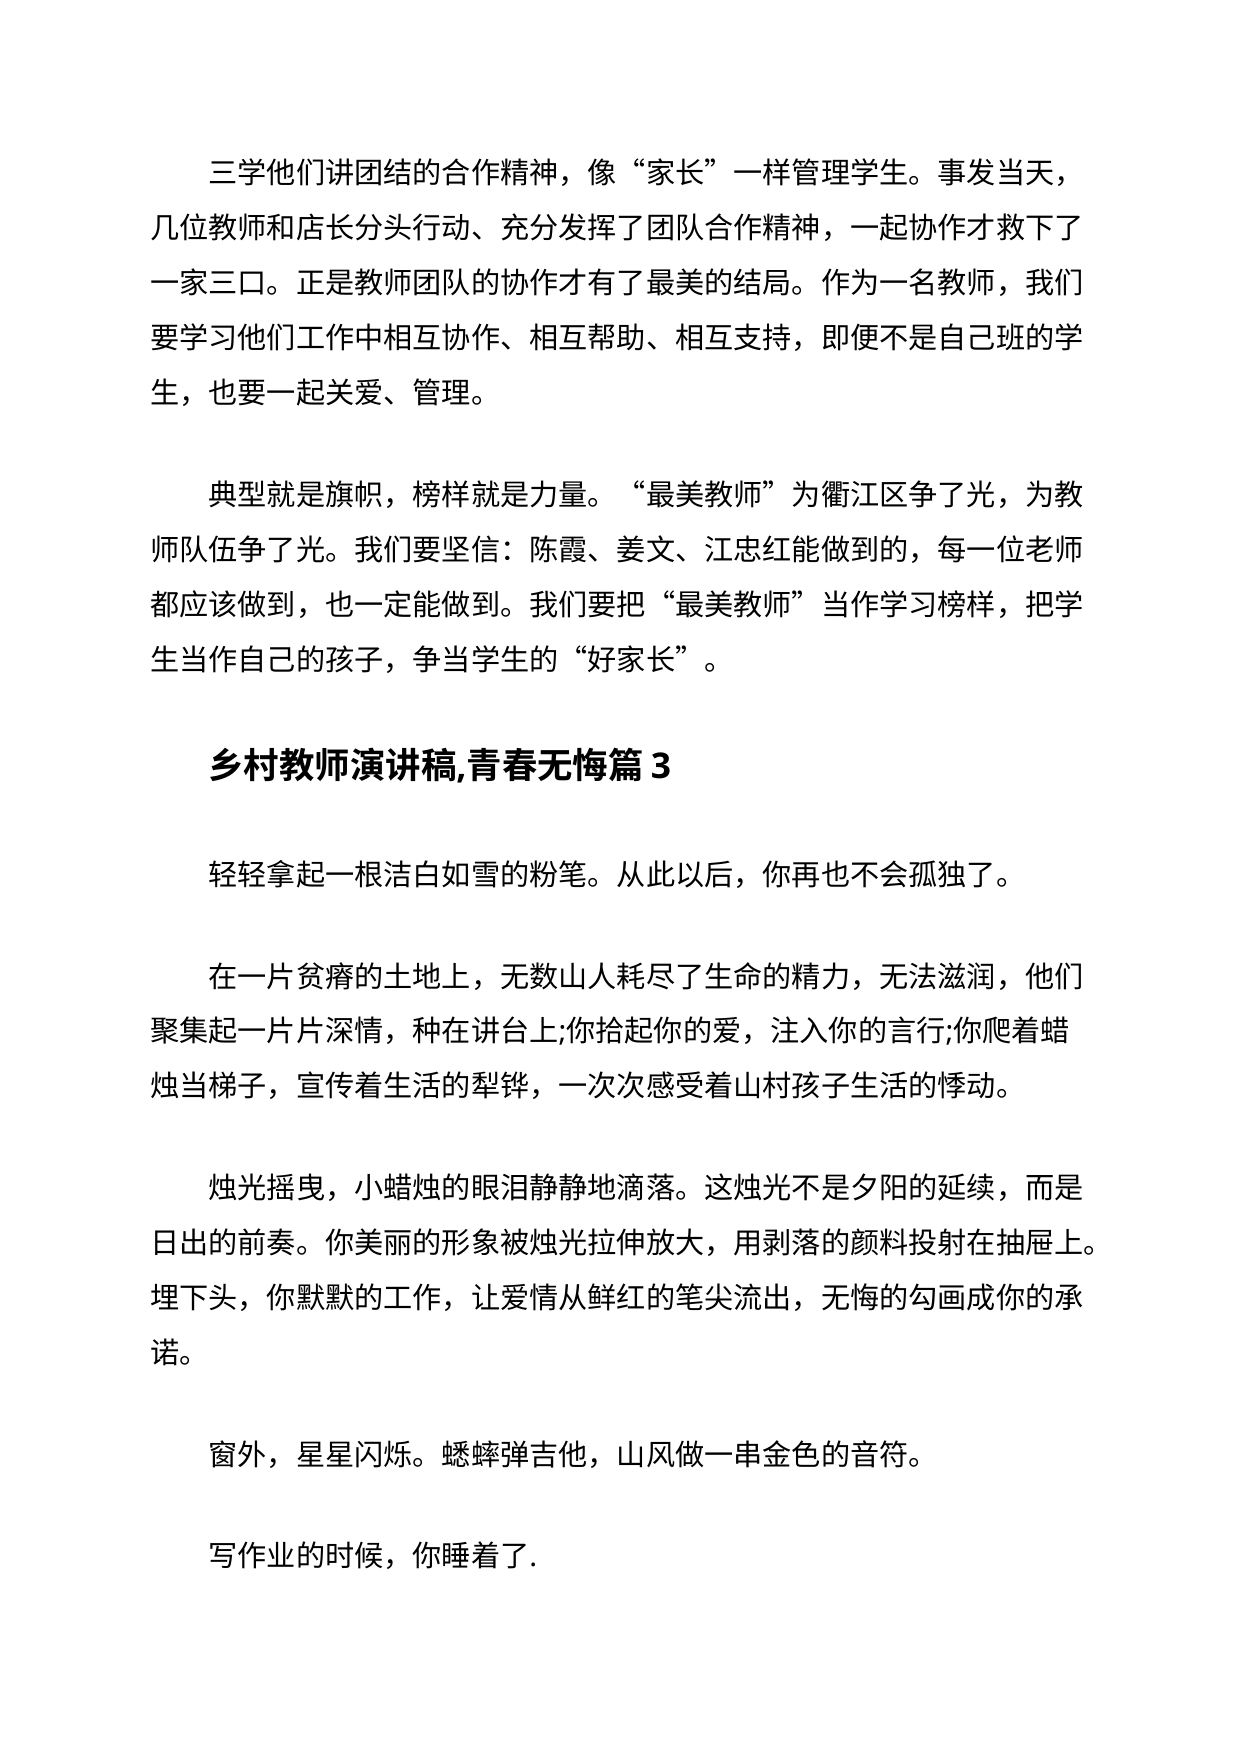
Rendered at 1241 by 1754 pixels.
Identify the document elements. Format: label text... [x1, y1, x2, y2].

text 三学他们讲团结的合作精神，像“家长”一样管理学生。事发当天，几位教师和店长分头行动、充分发挥了团队合作精神，一起协作才救下了一家三口。正是教师团队的协作才有了最美的结局。作为一名教师，我们要学习他们工作中相互协作、相互帮助、相互支持，即便不是自己班的学生，也要一起关爱、管理。 [150, 150, 1090, 412]
text 在一片贫瘠的土地上，无数山人耗尽了生命的精力，无法滋润，他们聚集起一片片深情，种在讲台上;你拾起你的爱，注入你的言行;你爬着蜡烛当梯子，宣传着生活的犁铧，一次次感受着山村孩子生活的悸动。 [150, 953, 1090, 1105]
text 乡村教师演讲稿,青春无悔篇3 [150, 738, 1090, 789]
text 轻轻拿起一根洁白如雪的粉笔。从此以后，你再也不会孤独了。 [150, 851, 1090, 894]
text 写作业的时候，你睡着了. [150, 1533, 1090, 1575]
text 烛光摇曳，小蜡烛的眼泪静静地滴落。这烛光不是夕阳的延续，而是日出的前奏。你美丽的形象被烛光拉伸放大，用剥落的颜料投射在抽屉上。埋下头，你默默的工作，让爱情从鲜红的笔尖流出，无悔的勾画成你的承诺。 [150, 1165, 1090, 1372]
text 窗外，星星闪烁。蟋蟀弹吉他，山风做一串金色的音符。 [150, 1431, 1090, 1473]
text 典型就是旗帜，榜样就是力量。“最美教师”为衢江区争了光，为教师队伍争了光。我们要坚信：陈霞、姜文、江忠红能做到的，每一位老师都应该做到，也一定能做到。我们要把“最美教师”当作学习榜样，把学生当作自己的孩子，争当学生的“好家长”。 [150, 471, 1090, 678]
